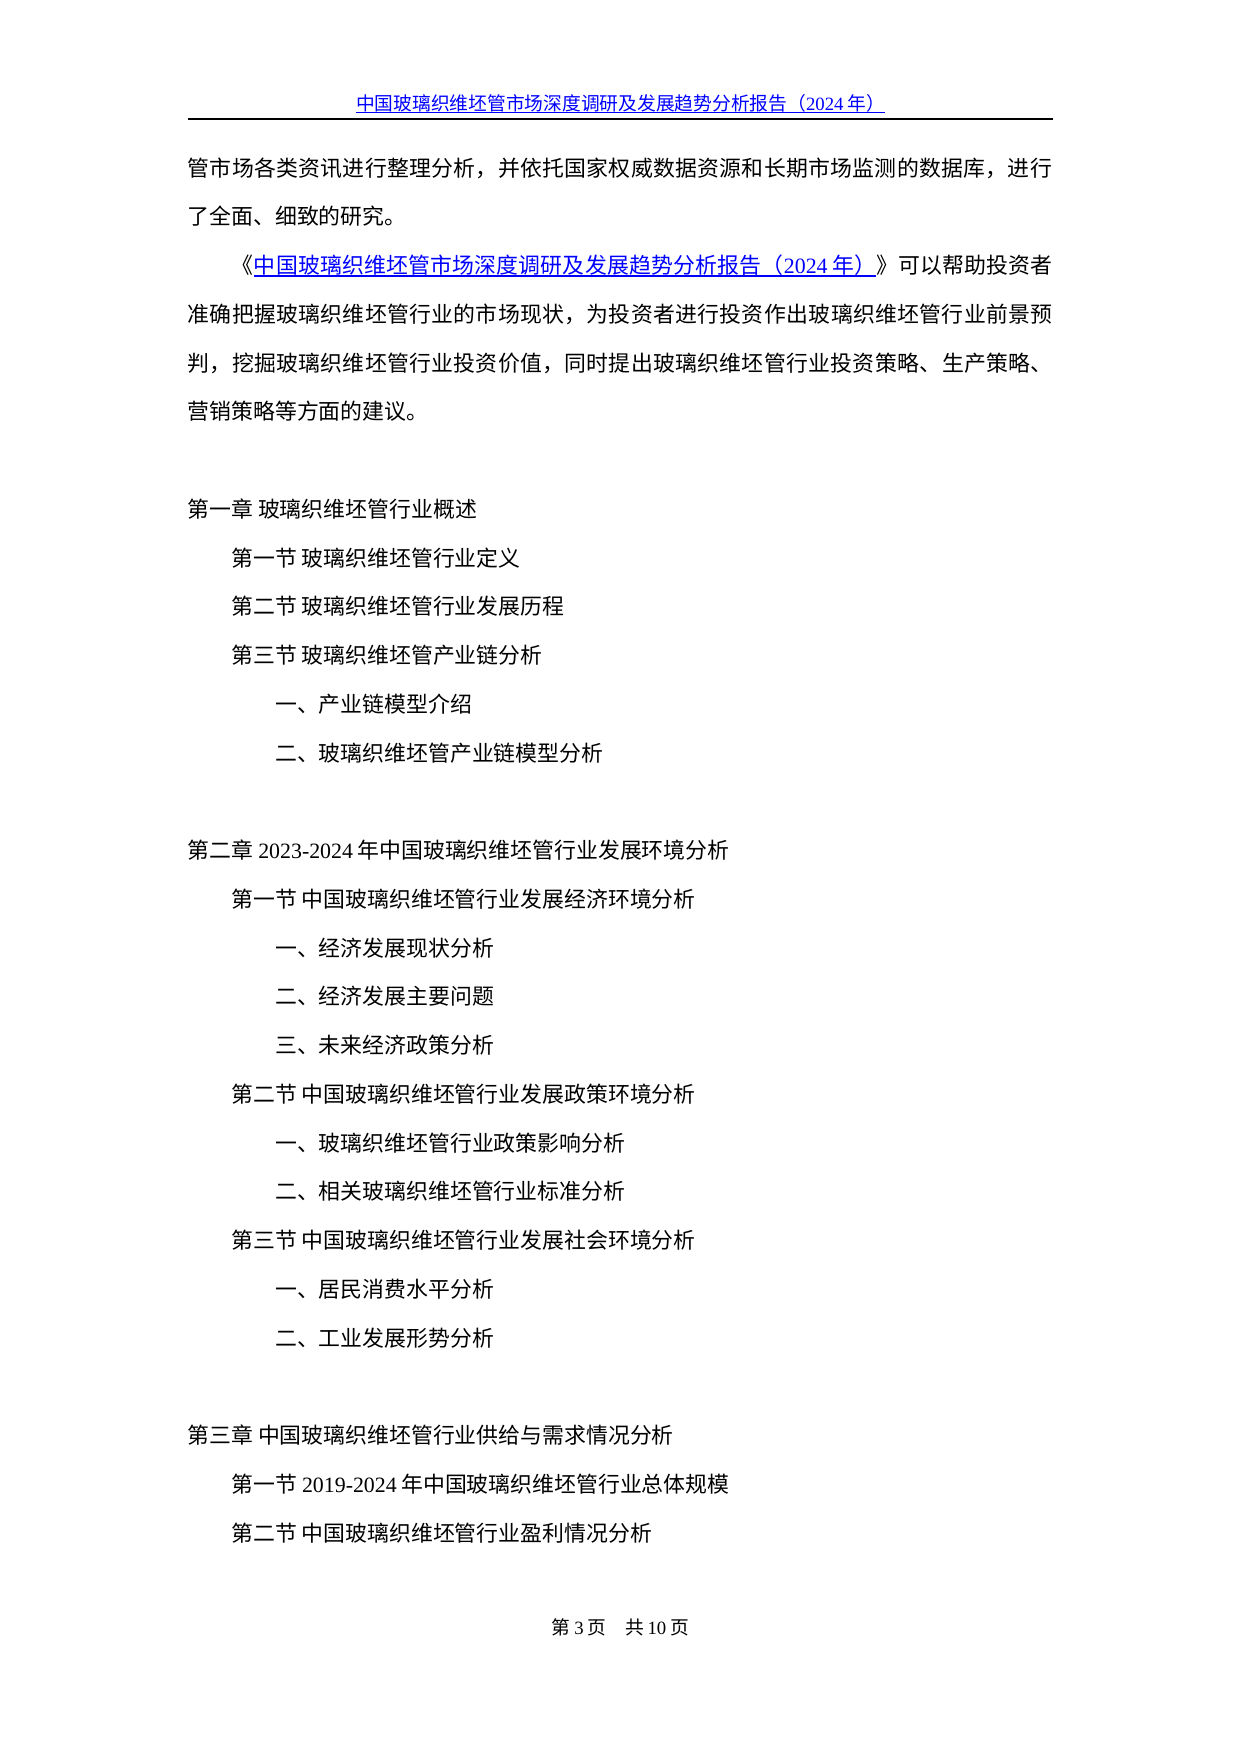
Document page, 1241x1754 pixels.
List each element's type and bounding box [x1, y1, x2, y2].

text [187, 150, 1053, 1548]
